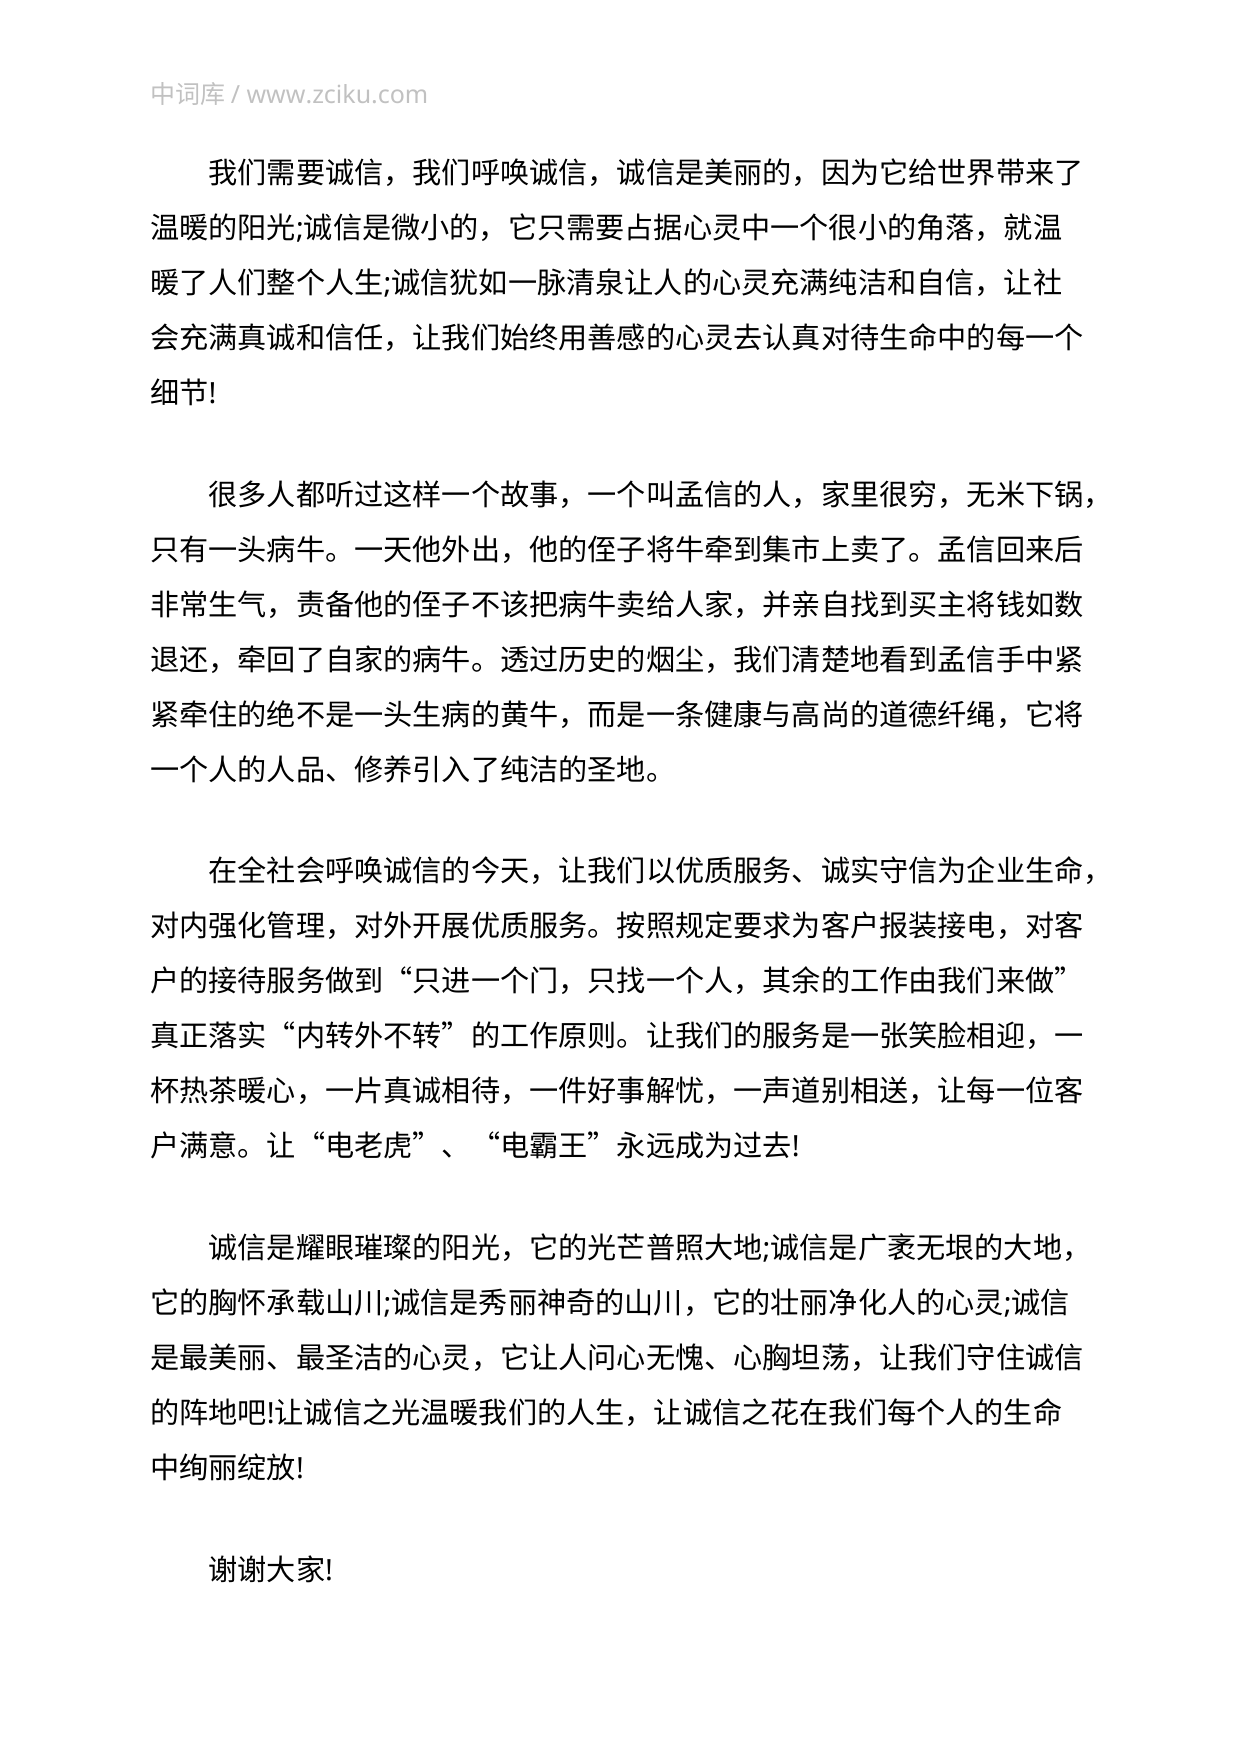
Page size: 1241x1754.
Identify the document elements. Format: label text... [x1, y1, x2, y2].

text 诚信是耀眼璀璨的阳光，它的光芒普照大地;诚信是广袤无垠的大地，它的胸怀承载山川;诚信是秀丽神奇的山川，它的壮丽净化人的心灵;诚信是最美丽、最圣洁的心灵，它让人问心无愧、心胸坦荡，让我们守住诚信的阵地吧!让诚信之光温暖我们的人生，让诚信之花在我们每个人的生命中绚丽绽放! [150, 1224, 1090, 1487]
text 很多人都听过这样一个故事，一个叫孟信的人，家里很穷，无米下锅，只有一头病牛。一天他外出，他的侄子将牛牵到集市上卖了。孟信回来后非常生气，责备他的侄子不该把病牛卖给人家，并亲自找到买主将钱如数退还，牵回了自家的病牛。透过历史的烟尘，我们清楚地看到孟信手中紧紧牵住的绝不是一头生病的黄牛，而是一条健康与高尚的道德纤绳，它将一个人的人品、修养引入了纯洁的圣地。 [150, 472, 1090, 788]
text 我们需要诚信，我们呼唤诚信，诚信是美丽的，因为它给世界带来了温暖的阳光;诚信是微小的，它只需要占据心灵中一个很小的角落，就温暖了人们整个人生;诚信犹如一脉清泉让人的心灵充满纯洁和自信，让社会充满真诚和信任，让我们始终用善感的心灵去认真对待生命中的每一个细节! [150, 150, 1090, 412]
text 谢谢大家! [150, 1546, 1090, 1589]
text 在全社会呼唤诚信的今天，让我们以优质服务、诚实守信为企业生命，对内强化管理，对外开展优质服务。按照规定要求为客户报装接电，对客户的接待服务做到“只进一个门，只找一个人，其余的工作由我们来做”真正落实“内转外不转”的工作原则。让我们的服务是一张笑脸相迎，一杯热茶暖心，一片真诚相待，一件好事解忧，一声道别相送，让每一位客户满意。让“电老虎”、“电霸王”永远成为过去! [150, 848, 1090, 1165]
